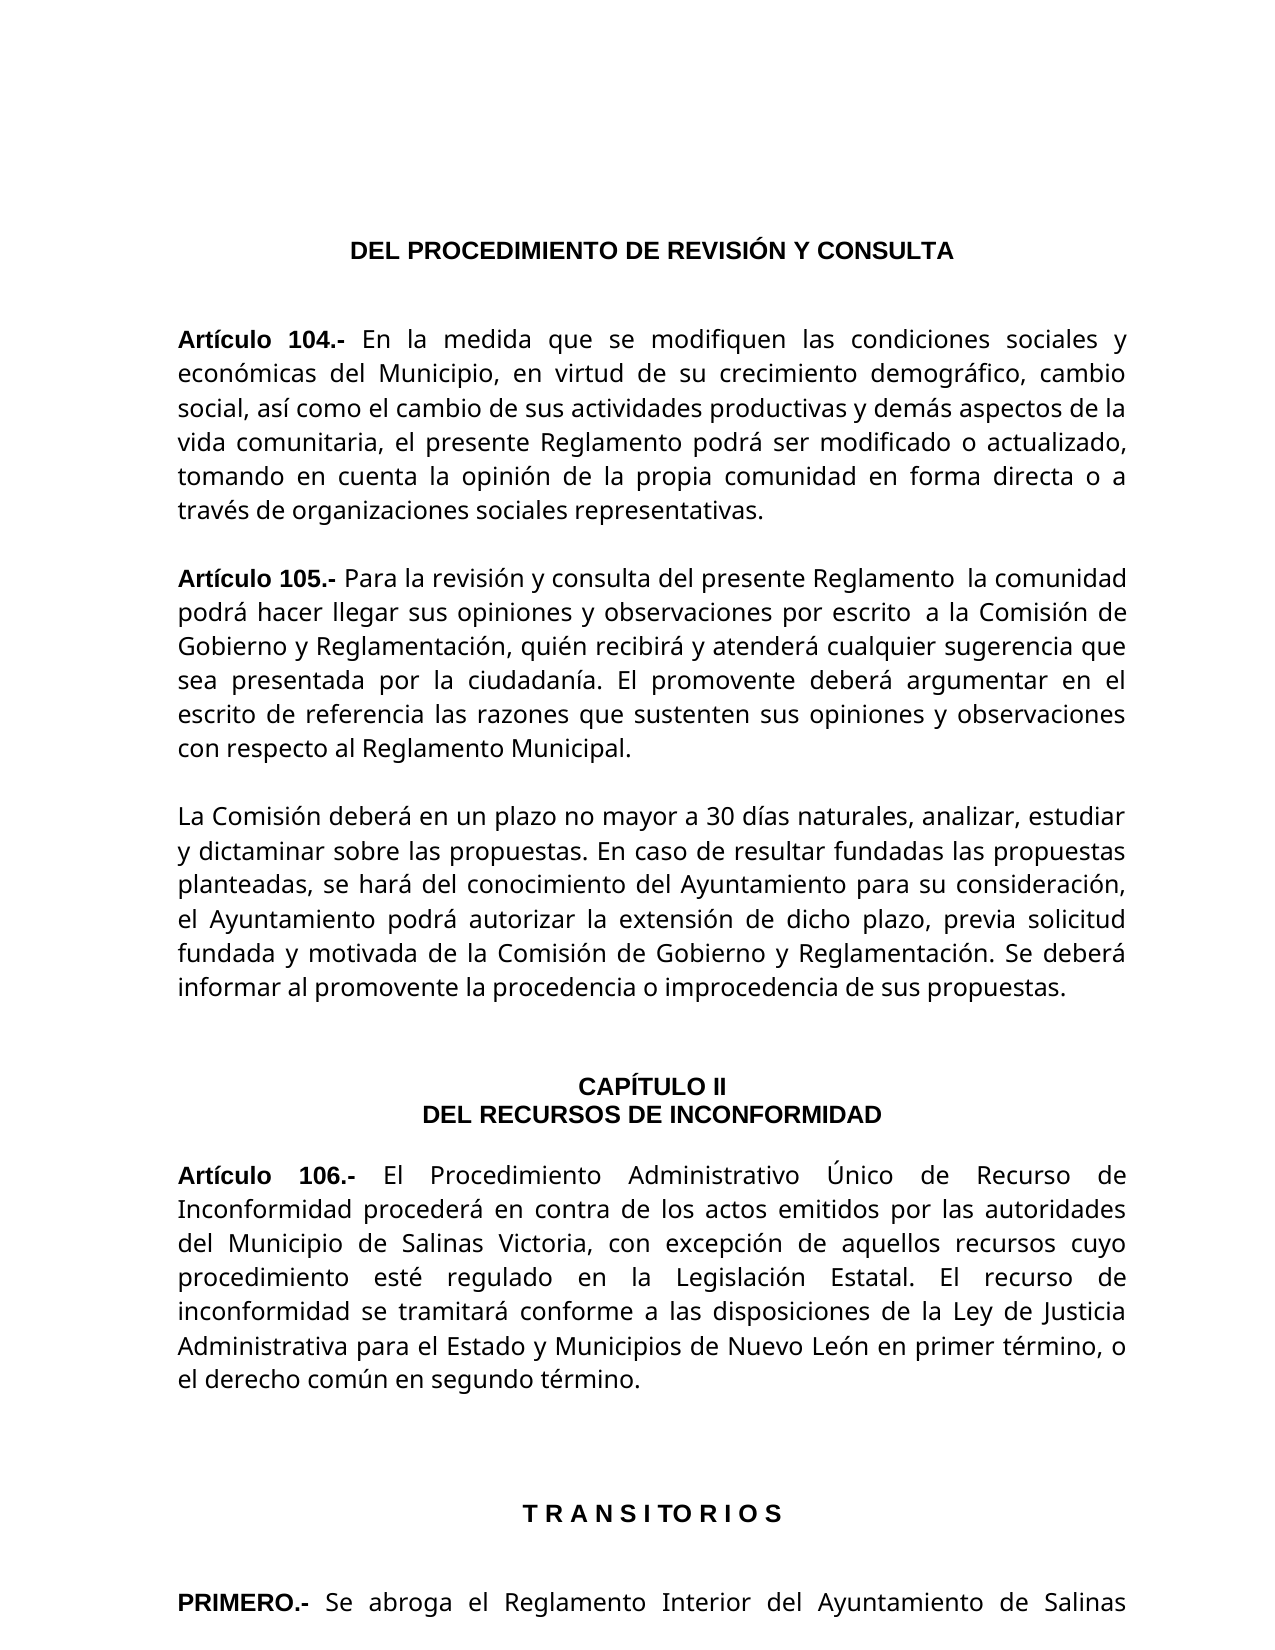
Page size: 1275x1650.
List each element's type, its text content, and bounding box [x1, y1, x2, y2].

text T R A N S I TO R I O S [182, 1498, 1123, 1527]
text Artículo 106.- El Procedimiento Administrativo Único de Recurso de Inconformidad procederá en contra de los actos emitidos por las autoridades del Municipio de Salinas Victoria, con excepción de aquellos recursos cuyo procedimiento esté regulado en la Legislación Estatal. El recurso de inconformidad se tramitará conforme a las disposiciones de la Ley de Justicia Administrativa para el Estado y Municipios de Nuevo León en primer término, o el derecho común en segundo término. [177, 1158, 1127, 1396]
text DEL PROCEDIMIENTO DE REVISIÓN Y CONSULTA [182, 236, 1123, 264]
text CAPÍTULO II [182, 1072, 1123, 1100]
text La Comisión deberá en un plazo no mayor a 30 días naturales, analizar, estudiar y dictaminar sobre las propuestas. En caso de resultar fundadas las propuestas planteadas, se hará del conocimiento del Ayuntamiento para su consideración, el Ayuntamiento podrá autorizar la extensión de dicho plazo, previa solicitud fundada y motivada de la Comisión de Gobierno y Reglamentación. Se deberá informar al promovente la procedencia o improcedencia de sus propuestas. [177, 799, 1127, 1003]
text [177, 1585, 1127, 1619]
text Artículo 105.- Para la revisión y consulta del presente Reglamento la comunidad podrá hacer llegar sus opiniones y observaciones por escrito a la Comisión de Gobierno y Reglamentación, quién recibirá y atenderá cualquier sugerencia que sea presentada por la ciudadanía. El promovente deberá argumentar en el escrito de referencia las razones que sustenten sus opiniones y observaciones con respecto al Reglamento Municipal. [177, 561, 1127, 765]
text DEL RECURSOS DE INCONFORMIDAD [182, 1100, 1123, 1129]
text Artículo 104.- En la medida que se modifiquen las condiciones sociales y económicas del Municipio, en virtud de su crecimiento demográfico, cambio social, así como el cambio de sus actividades productivas y demás aspectos de la vida comunitaria, el presente Reglamento podrá ser modificado o actualizado, tomando en cuenta la opinión de la propia comunidad en forma directa o a través de organizaciones sociales representativas. [177, 322, 1127, 526]
